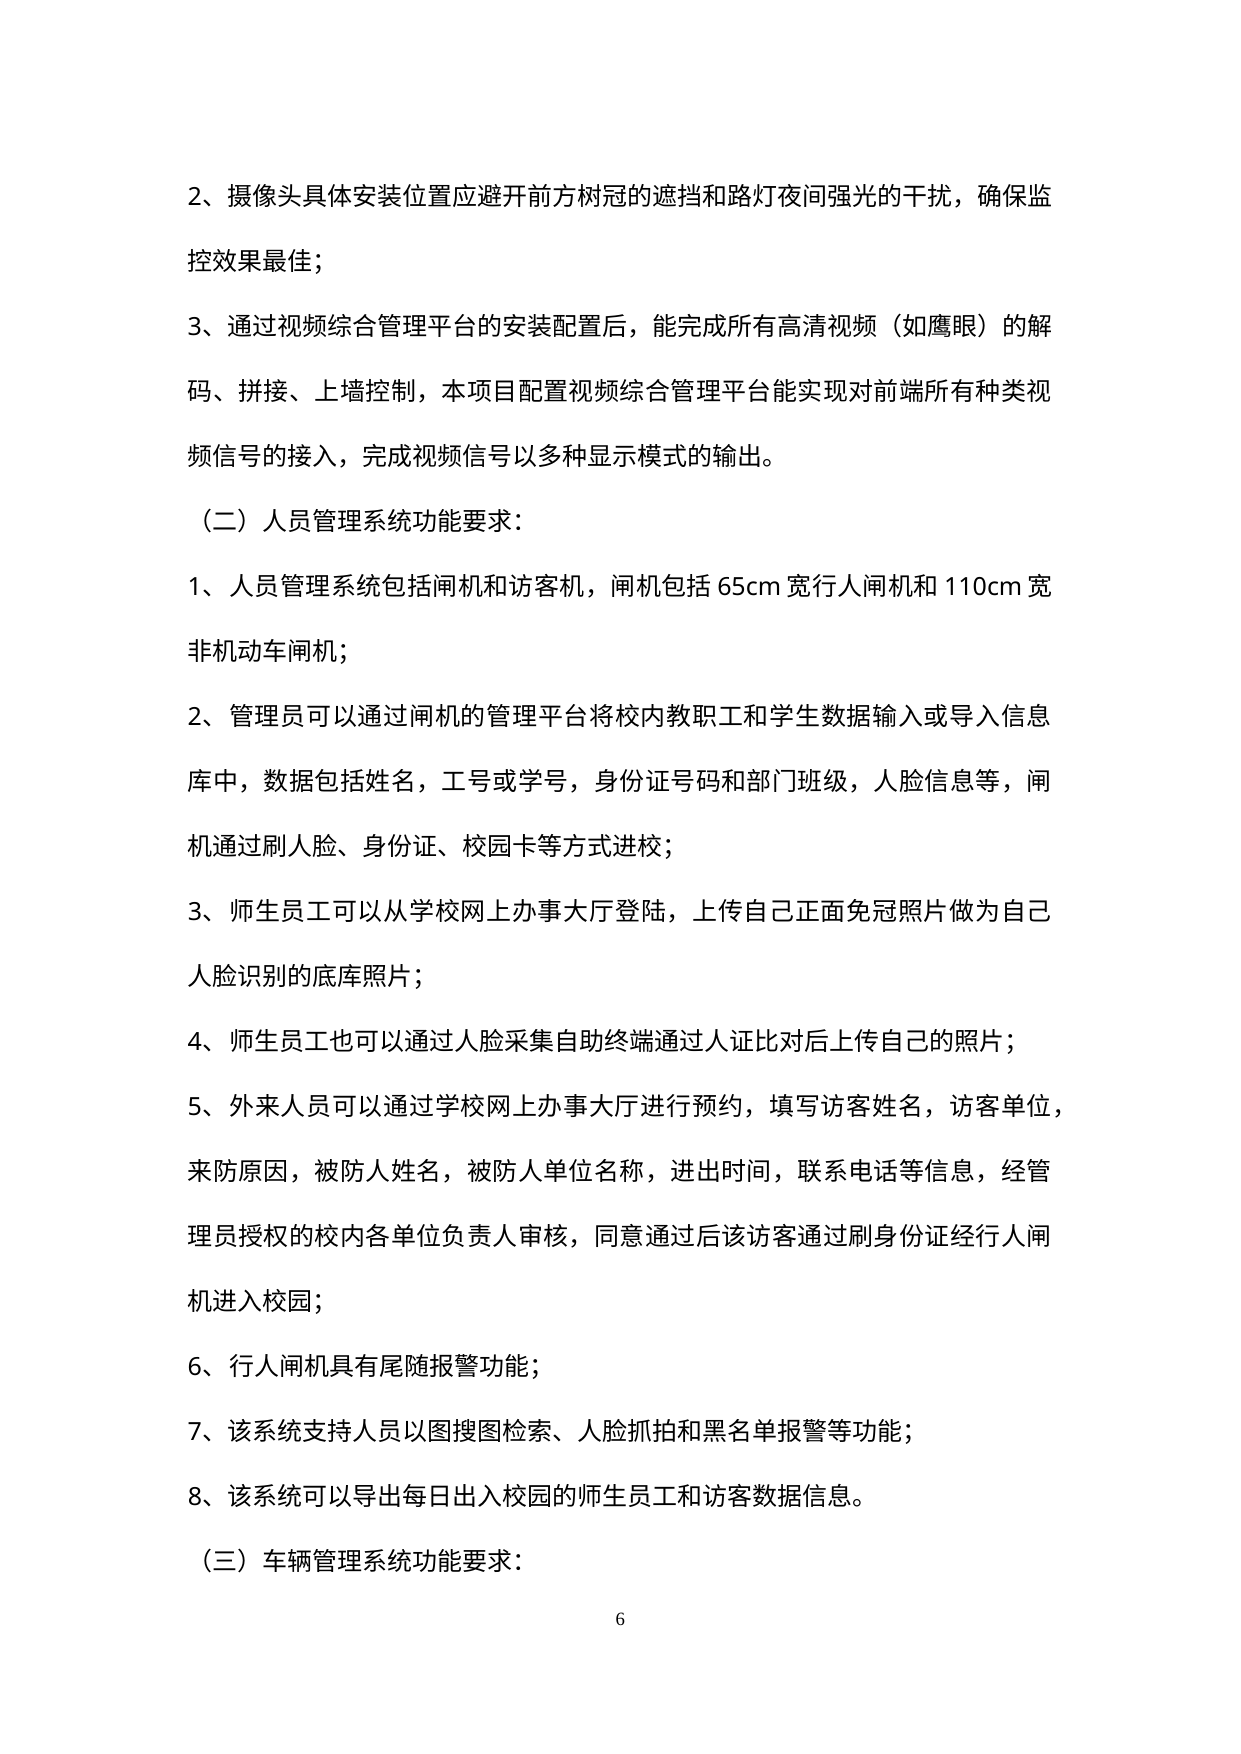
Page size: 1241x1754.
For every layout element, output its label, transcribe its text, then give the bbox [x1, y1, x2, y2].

list 外来人员可以通过学校网上办事大厅进行预约，填写访客姓名，访客单位，来防原因，被防人姓名，被防人单位名称，进出时间，联系电话等信息，经管理员授权的校内各单位负责人审核，同意通过后该访客通过刷身份证经行人闸机进入校园； [187, 1072, 1053, 1332]
text 7、该系统支持人员以图搜图检索、人脸抓拍和黑名单报警等功能； [187, 1397, 1053, 1462]
list 管理员可以通过闸机的管理平台将校内教职工和学生数据输入或导入信息库中，数据包括姓名，工号或学号，身份证号码和部门班级，人脸信息等，闸机通过刷人脸、身份证、校园卡等方式进校； [187, 682, 1053, 877]
text （二）人员管理系统功能要求： [188, 487, 1053, 552]
list 行人闸机具有尾随报警功能； [187, 1332, 1053, 1397]
list 师生员工可以从学校网上办事大厅登陆，上传自己正面免冠照片做为自己人脸识别的底库照片； [188, 877, 1053, 1007]
text 2、摄像头具体安装位置应避开前方树冠的遮挡和路灯夜间强光的干扰，确保监控效果最佳； [187, 162, 1053, 292]
text 8、该系统可以导出每日出入校园的师生员工和访客数据信息。 [188, 1462, 1053, 1527]
text 3、通过视频综合管理平台的安装配置后，能完成所有高清视频（如鹰眼）的解码、拼接、上墙控制，本项目配置视频综合管理平台能实现对前端所有种类视频信号的接入，完成视频信号以多种显示模式的输出。 [187, 292, 1053, 487]
text （三）车辆管理系统功能要求： [187, 1527, 1053, 1592]
list 师生员工也可以通过人脸采集自助终端通过人证比对后上传自己的照片； [187, 1007, 1053, 1072]
list 人员管理系统包括闸机和访客机，闸机包括65cm宽行人闸机和110cm宽非机动车闸机； [187, 552, 1053, 682]
